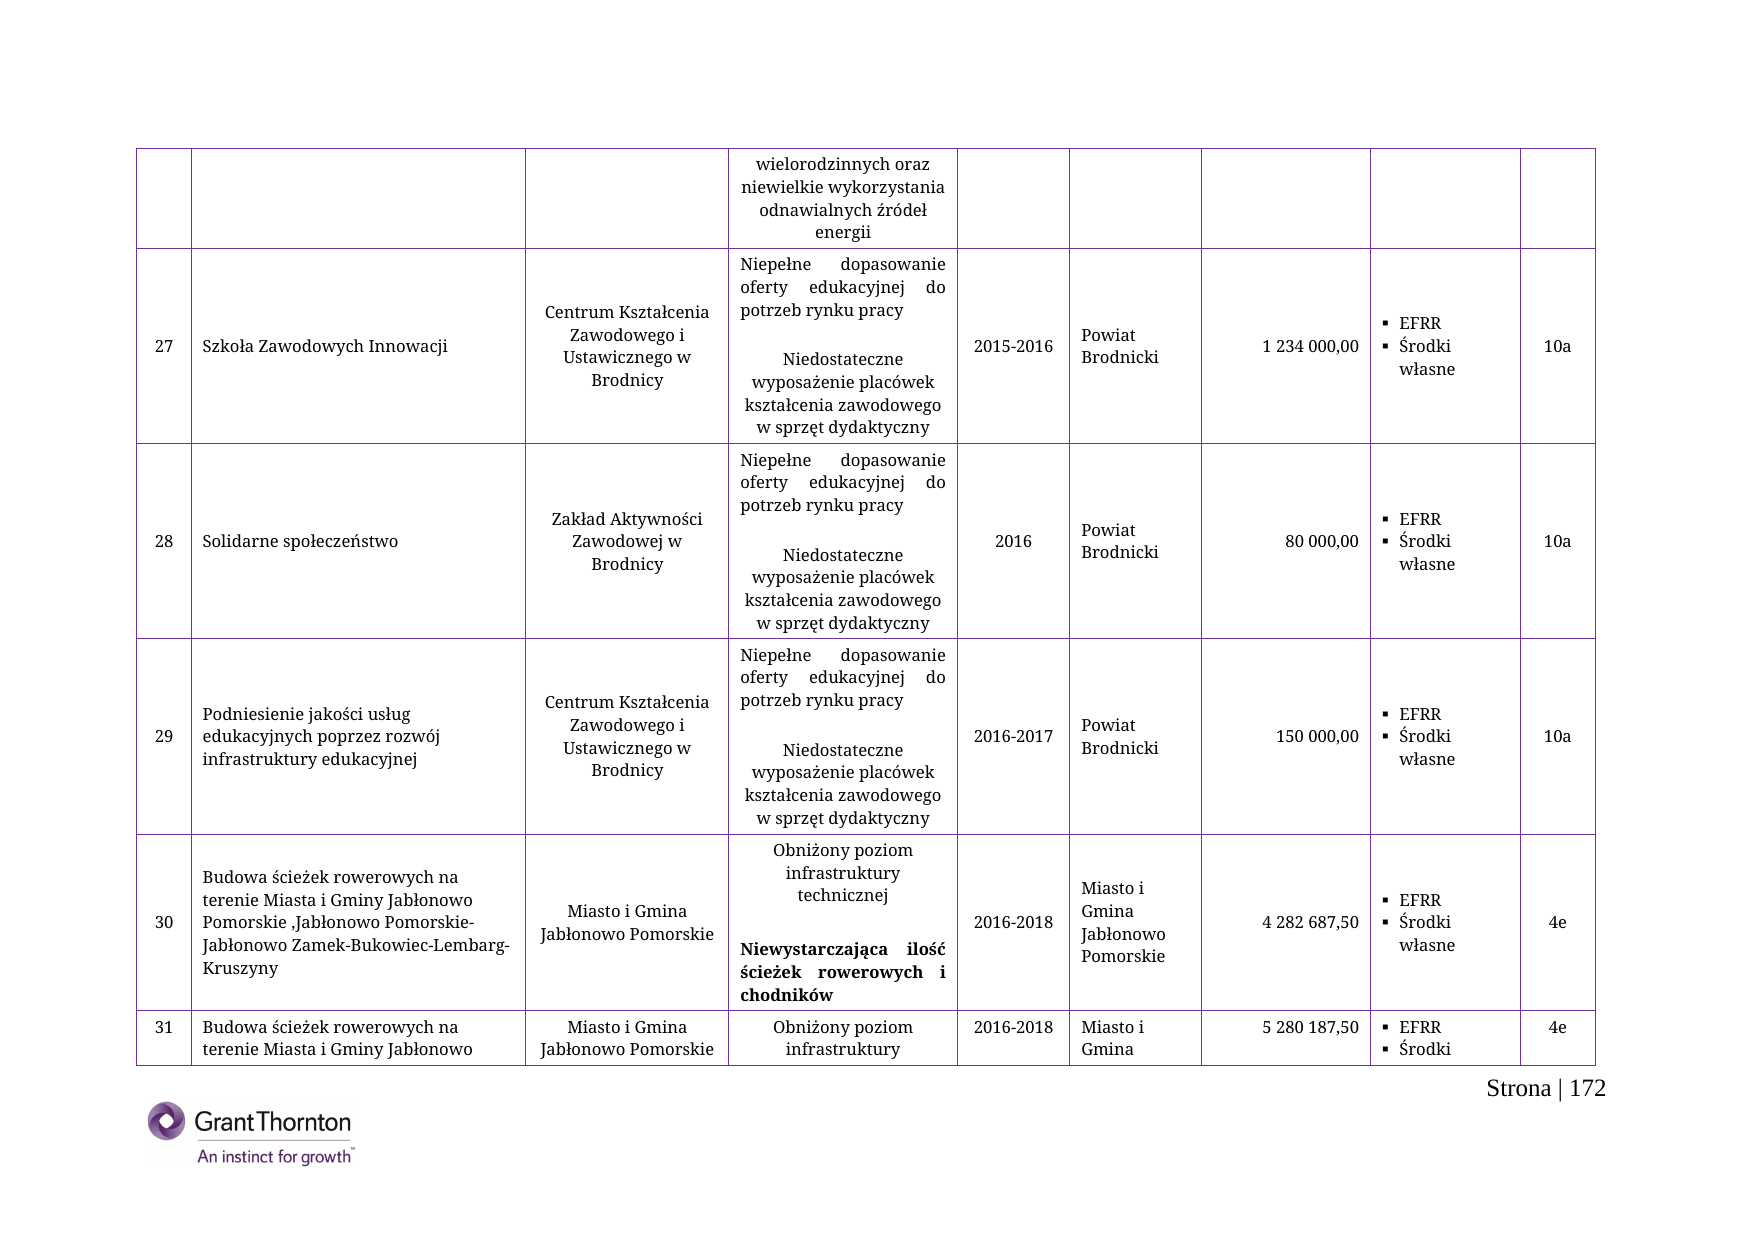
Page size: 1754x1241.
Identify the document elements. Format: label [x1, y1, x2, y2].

picture [147, 1101, 356, 1167]
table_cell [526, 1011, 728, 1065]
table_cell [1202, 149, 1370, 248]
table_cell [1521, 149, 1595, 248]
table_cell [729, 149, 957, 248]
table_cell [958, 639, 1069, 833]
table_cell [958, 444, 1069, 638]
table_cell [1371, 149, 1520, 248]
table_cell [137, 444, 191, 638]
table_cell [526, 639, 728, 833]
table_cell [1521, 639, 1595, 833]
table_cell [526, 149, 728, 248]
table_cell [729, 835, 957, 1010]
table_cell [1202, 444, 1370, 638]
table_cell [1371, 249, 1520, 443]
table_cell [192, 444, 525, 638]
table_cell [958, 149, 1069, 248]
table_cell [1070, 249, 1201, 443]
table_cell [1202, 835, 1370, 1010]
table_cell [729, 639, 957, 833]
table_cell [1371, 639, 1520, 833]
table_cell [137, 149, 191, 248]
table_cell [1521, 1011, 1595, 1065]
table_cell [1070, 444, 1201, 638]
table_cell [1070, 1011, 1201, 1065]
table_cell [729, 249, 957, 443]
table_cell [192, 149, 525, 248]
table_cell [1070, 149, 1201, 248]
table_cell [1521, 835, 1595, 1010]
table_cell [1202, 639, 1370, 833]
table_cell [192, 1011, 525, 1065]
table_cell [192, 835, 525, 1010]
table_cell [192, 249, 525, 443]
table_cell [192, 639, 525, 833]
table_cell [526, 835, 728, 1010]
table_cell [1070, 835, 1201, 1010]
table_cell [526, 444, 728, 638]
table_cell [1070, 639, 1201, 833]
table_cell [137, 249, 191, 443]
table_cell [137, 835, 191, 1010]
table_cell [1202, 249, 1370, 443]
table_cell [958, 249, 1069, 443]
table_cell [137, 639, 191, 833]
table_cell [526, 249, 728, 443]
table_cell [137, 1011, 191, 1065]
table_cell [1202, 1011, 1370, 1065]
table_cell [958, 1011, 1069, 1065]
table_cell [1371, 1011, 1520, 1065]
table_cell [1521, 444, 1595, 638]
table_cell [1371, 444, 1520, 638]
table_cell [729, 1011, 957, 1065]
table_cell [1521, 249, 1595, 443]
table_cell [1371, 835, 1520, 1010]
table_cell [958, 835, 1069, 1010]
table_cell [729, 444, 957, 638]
